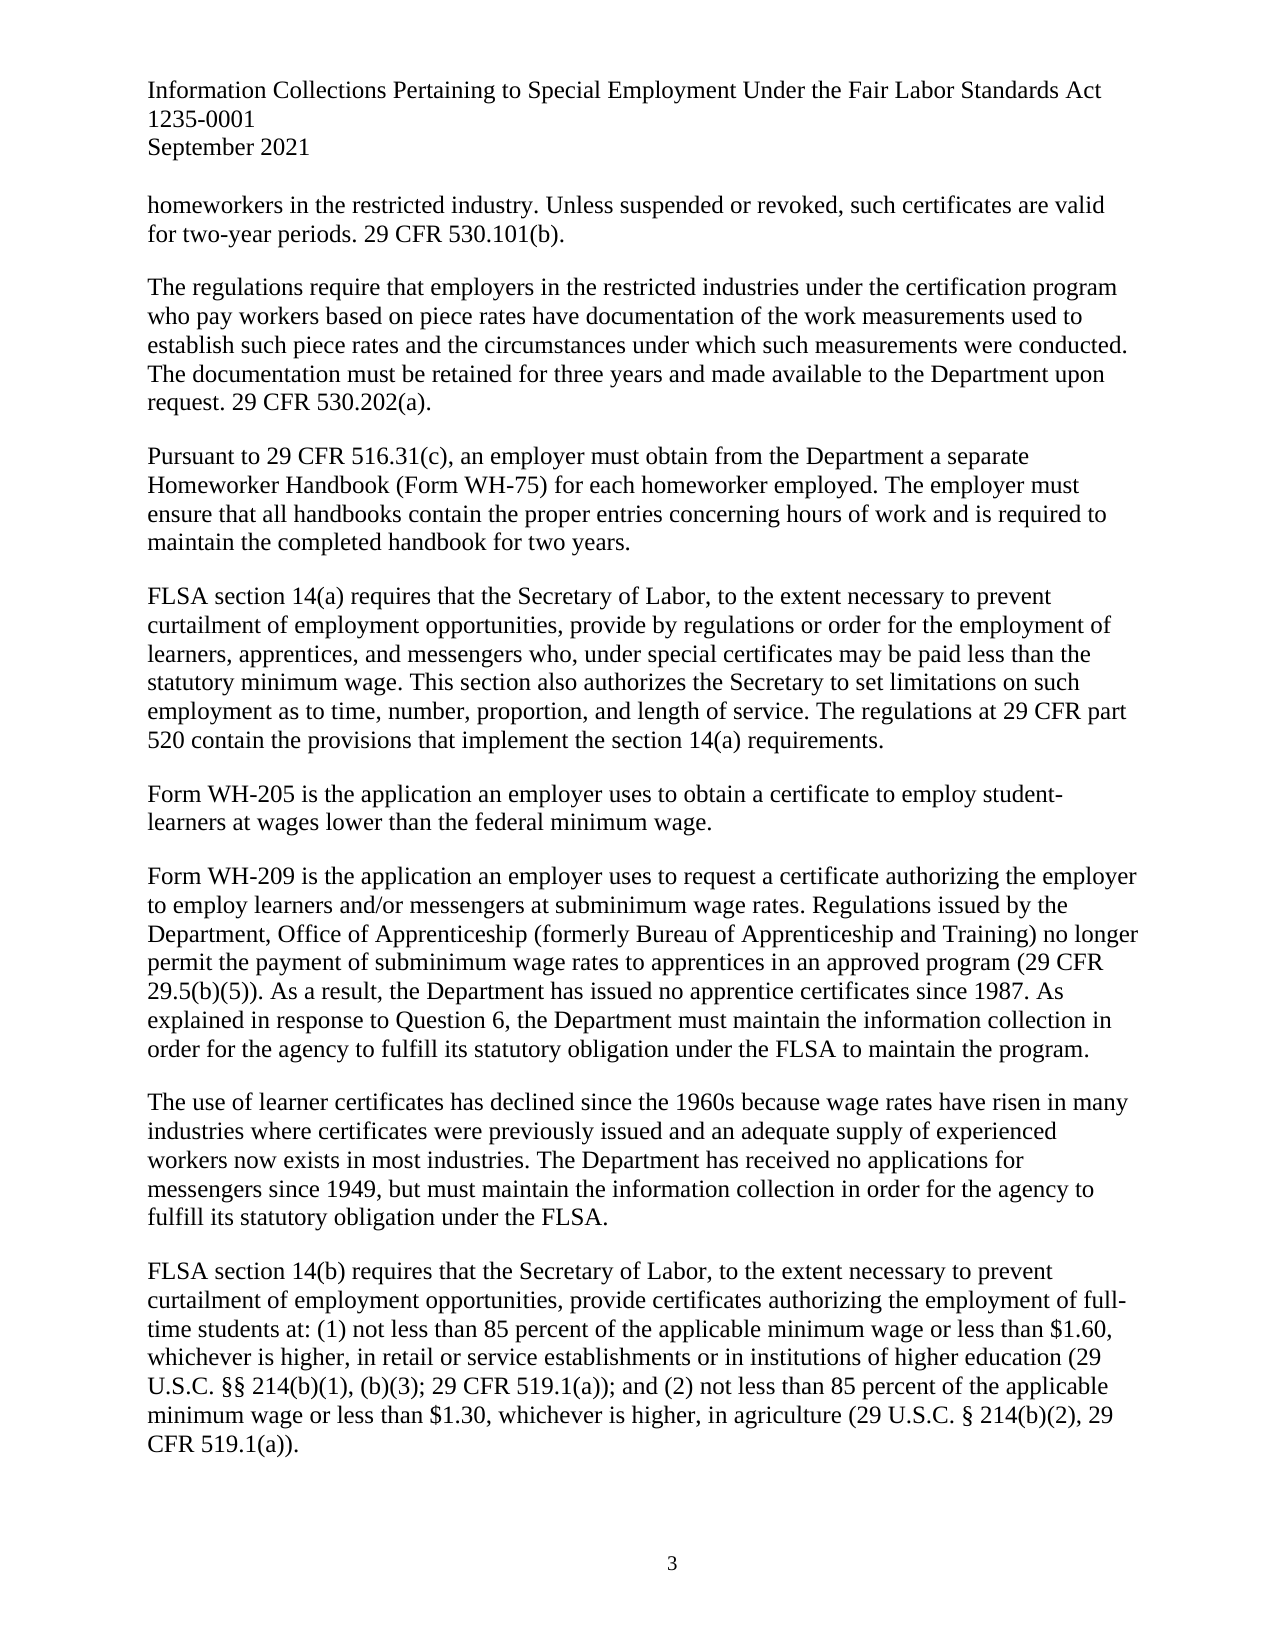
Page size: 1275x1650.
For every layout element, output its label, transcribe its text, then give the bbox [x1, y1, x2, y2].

text Pursuant to 29 CFR 516.31(c), an employer must obtain from the Department a separate Homeworker Handbook (Form WH-75) for each homeworker employed. The employer must ensure that all handbooks contain the proper entries concerning hours of work and is required to maintain the completed handbook for two years. [147, 441, 1138, 556]
text FLSA section 14(b) requires that the Secretary of Labor, to the extent necessary to prevent curtailment of employment opportunities, provide certificates authorizing the employment of full-time students at: (1) not less than 85 percent of the applicable minimum wage or less than $1.60, whichever is higher, in retail or service establishments or in institutions of higher education (29 U.S.C. §§ 214(b)(1), (b)(3); 29 CFR 519.1(a)); and (2) not less than 85 percent of the applicable minimum wage or less than $1.30, whichever is higher, in agriculture (29 U.S.C. § 214(b)(2), 29 CFR 519.1(a)). [147, 1256, 1138, 1457]
text The use of learner certificates has declined since the 1960s because wage rates have risen in many industries where certificates were previously issued and an adequate supply of experienced workers now exists in most industries. The Department has received no applications for messengers since 1949, but must maintain the information collection in order for the agency to fulfill its statutory obligation under the FLSA. [147, 1087, 1138, 1231]
text FLSA section 14(a) requires that the Secretary of Labor, to the extent necessary to prevent curtailment of employment opportunities, provide by regulations or order for the employment of learners, apprentices, and messengers who, under special certificates may be paid less than the statutory minimum wage. This section also authorizes the Secretary to set limitations on such employment as to time, number, proportion, and length of service. The regulations at 29 CFR part 520 contain the provisions that implement the section 14(a) requirements. [147, 581, 1138, 754]
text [147, 190, 1138, 247]
text The regulations require that employers in the restricted industries under the certification program who pay workers based on piece rates have documentation of the work measurements used to establish such piece rates and the circumstances under which such measurements were conducted. The documentation must be retained for three years and made available to the Department upon request. 29 CFR 530.202(a). [147, 272, 1138, 416]
text Form WH-209 is the application an employer uses to request a certificate authorizing the employer to employ learners and/or messengers at subminimum wage rates. Regulations issued by the Department, Office of Apprenticeship (formerly Bureau of Apprenticeship and Training) no longer permit the payment of subminimum wage rates to apprentices in an approved program (29 CFR 29.5(b)(5)). As a result, the Department has issued no apprentice certificates since 1987. As explained in response to Question 6, the Department must maintain the information collection in order for the agency to fulfill its statutory obligation under the FLSA to maintain the program. [147, 861, 1138, 1062]
text Form WH-205 is the application an employer uses to obtain a certificate to employ student-learners at wages lower than the federal minimum wage. [147, 779, 1138, 836]
